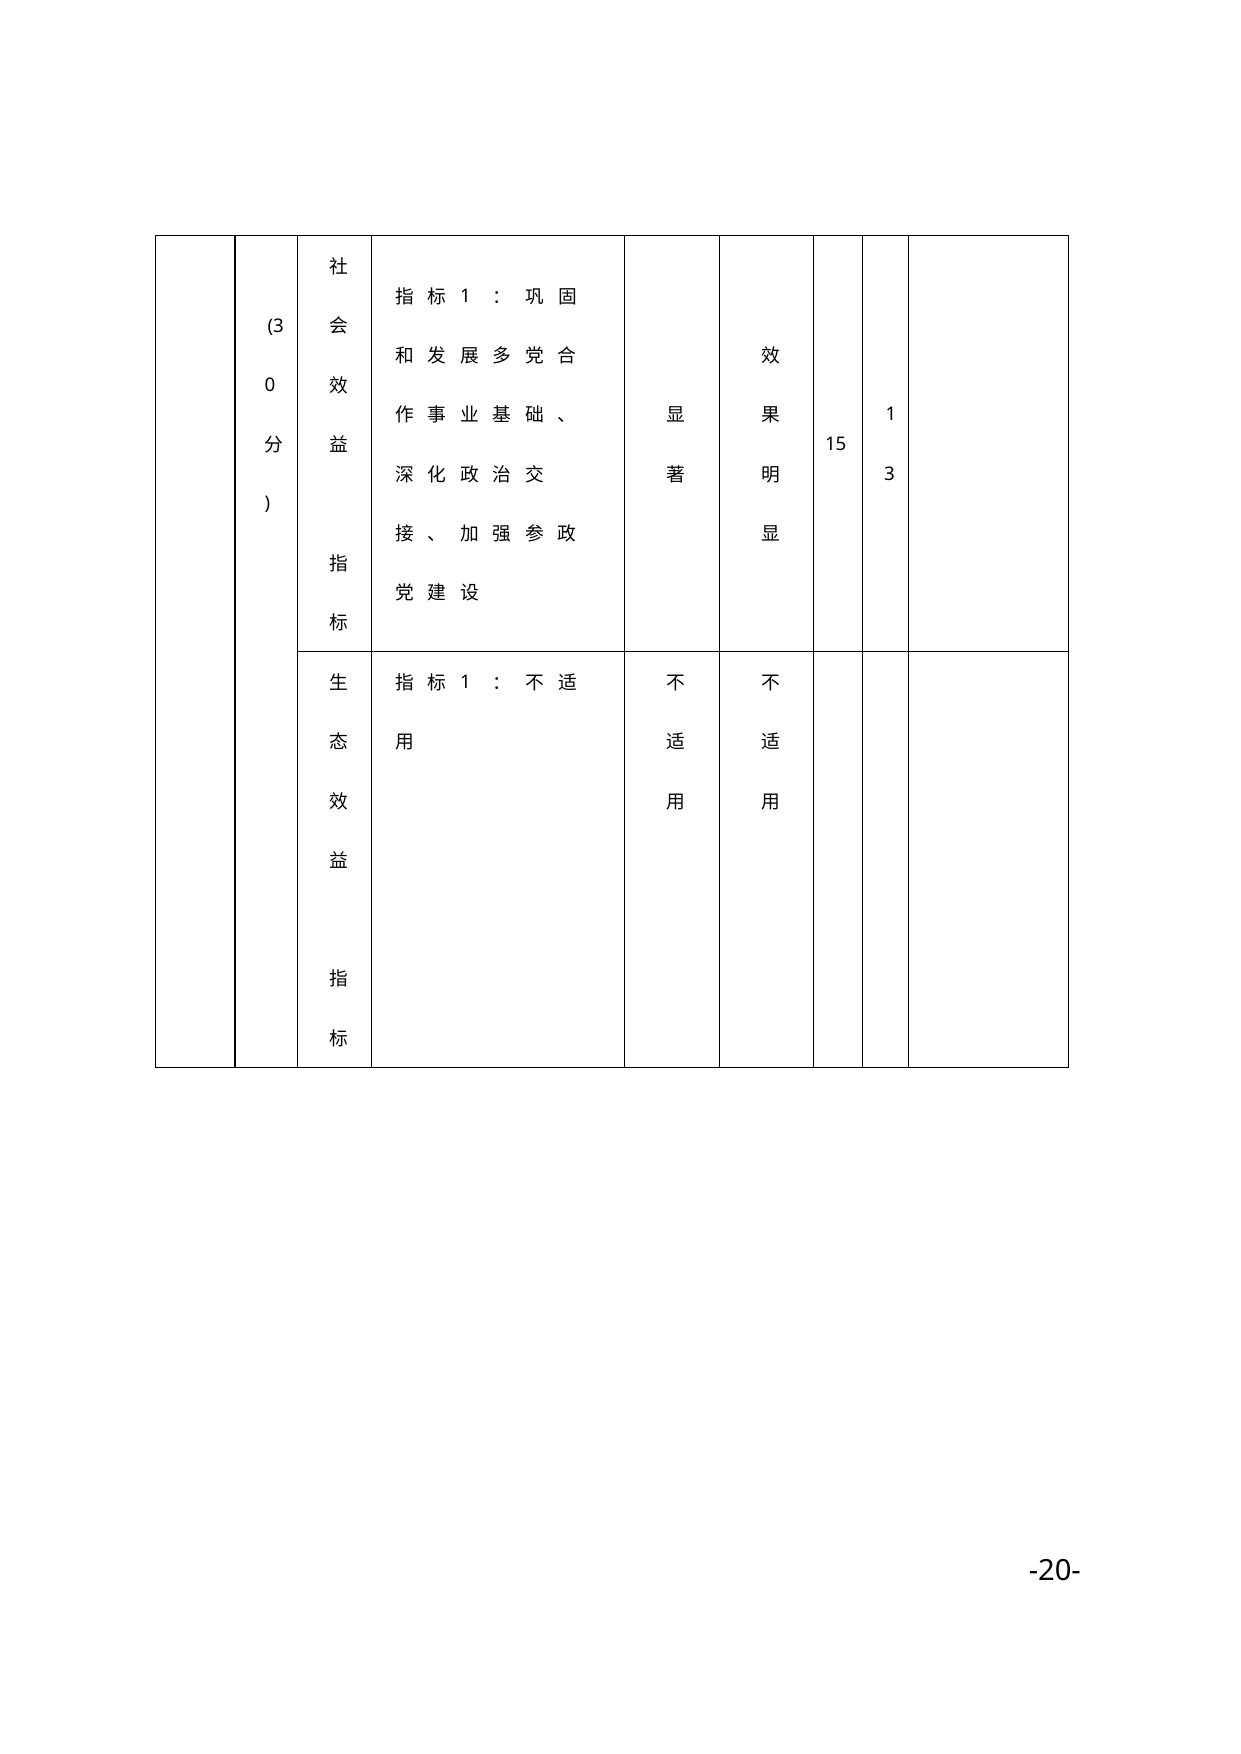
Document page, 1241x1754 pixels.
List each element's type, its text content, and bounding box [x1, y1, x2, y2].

table_cell [863, 652, 908, 1067]
table_cell 不适用 [720, 652, 813, 1067]
table_cell 社会效益 指标 [298, 236, 371, 651]
table_cell 生态效益 指标 [298, 652, 371, 1067]
table_cell 13 [863, 236, 908, 651]
table_cell 指标1：不适用 [372, 652, 624, 1067]
table_cell 不适用 [625, 652, 719, 1067]
table_cell [814, 652, 862, 1067]
table_cell [909, 652, 1068, 1067]
table_cell 效 益 指 标 (30分) [236, 236, 297, 1067]
table_cell [909, 236, 1068, 651]
table_cell 效果明显 [720, 236, 813, 651]
table_cell 指标1：巩固和发展多党合作事业基础、深化政治交接、加强参政党建设 [372, 236, 624, 651]
table_cell 显著 [625, 236, 719, 651]
table_cell 15 [814, 236, 862, 651]
